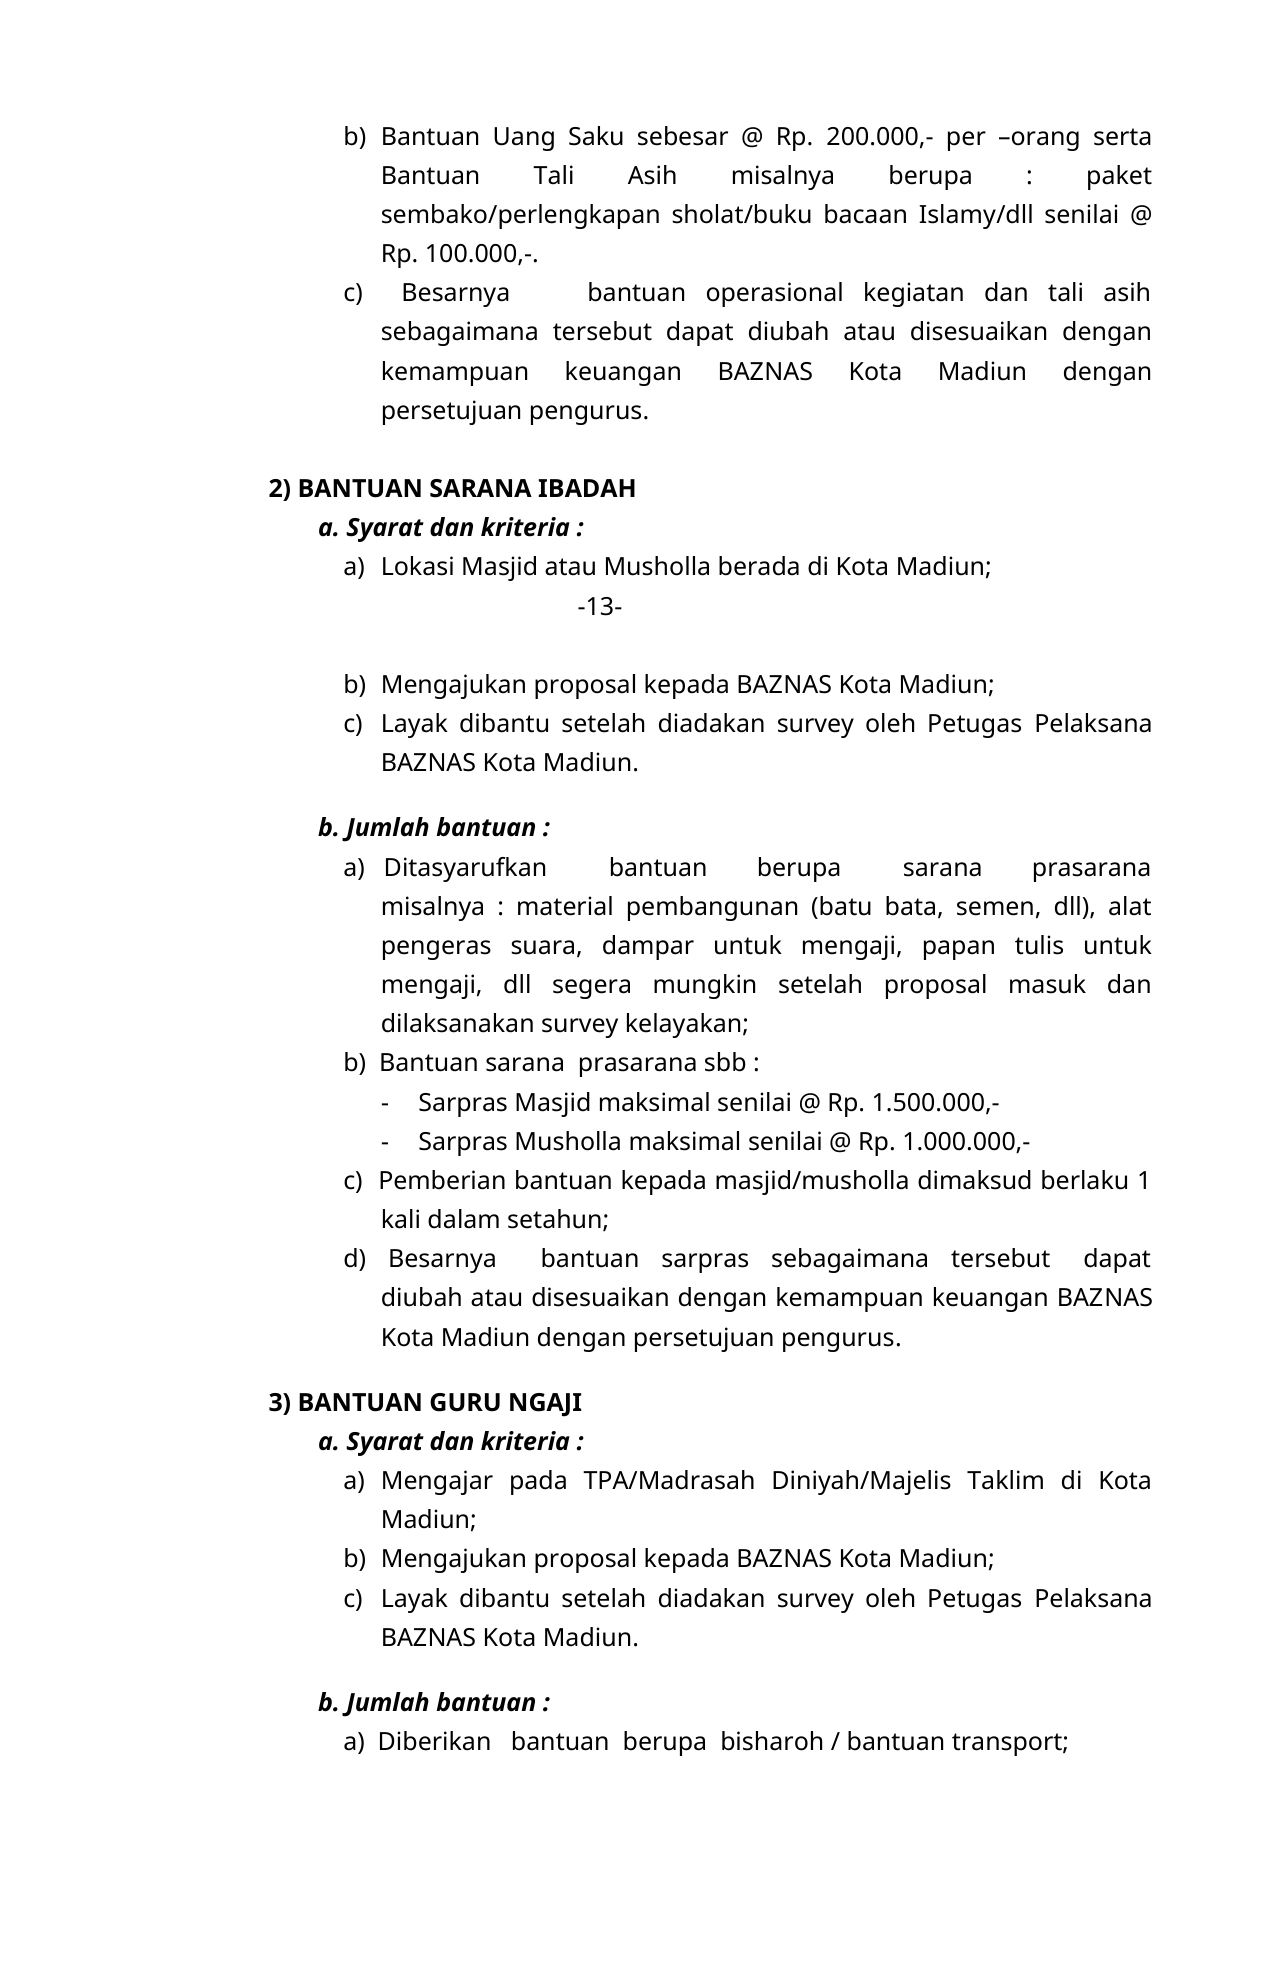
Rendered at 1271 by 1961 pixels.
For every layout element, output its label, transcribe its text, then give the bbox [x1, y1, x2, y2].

text b) Bantuan Uang Saku sebesar @ Rp. 200.000,- per –orang serta Bantuan Tali Asih misalnya berupa : paket sembako/perlengkapan sholat/buku bacaan Islamy/dll senilai @ Rp. 100.000,-. [343, 118, 1153, 270]
text a. Syarat dan kriteria : [318, 510, 1153, 544]
list Mengajukan proposal kepada BAZNAS Kota Madiun; [343, 666, 1153, 701]
list Sarpras Masjid maksimal senilai @ Rp. 1.500.000,- [381, 1084, 1153, 1118]
list Mengajukan proposal kepada BAZNAS Kota Madiun; [343, 1541, 1153, 1575]
text b) Bantuan sarana prasarana sbb : [343, 1045, 1153, 1079]
list Ditasyarufkan bantuan berupa sarana prasarana misalnya : material pembangunan (batu bata, semen, dll), alat pengeras suara, dampar untuk mengaji, papan tulis untuk mengaji, dll segera mungkin setelah proposal masuk dan dilaksanakan survey kelayakan; [343, 849, 1153, 1040]
list BANTUAN SARANA IBADAH [268, 471, 1153, 505]
list Mengajar pada TPA/Madrasah Diniyah/Majelis Taklim di Kota Madiun; [343, 1463, 1153, 1536]
list Sarpras Musholla maksimal senilai @ Rp. 1.000.000,- [381, 1123, 1153, 1157]
list BANTUAN GURU NGAJI [268, 1384, 1153, 1418]
text a) Diberikan bantuan berupa bisharoh / bantuan transport; [343, 1724, 1153, 1758]
text b. Jumlah bantuan : [318, 810, 1153, 844]
text a. Syarat dan kriteria : [318, 1423, 1153, 1458]
list Lokasi Masjid atau Musholla berada di Kota Madiun; [343, 549, 1153, 583]
text c) Pemberian bantuan kepada masjid/musholla dimaksud berlaku 1 kali dalam setahun; [343, 1162, 1153, 1236]
text d) Besarnya bantuan sarpras sebagaimana tersebut dapat diubah atau disesuaikan dengan kemampuan keuangan BAZNAS Kota Madiun dengan persetujuan pengurus. [343, 1241, 1153, 1353]
text b. Jumlah bantuan : [318, 1684, 1153, 1719]
list Layak dibantu setelah diadakan survey oleh Petugas Pelaksana BAZNAS Kota Madiun. [343, 706, 1153, 779]
list Layak dibantu setelah diadakan survey oleh Petugas Pelaksana BAZNAS Kota Madiun. [343, 1580, 1153, 1653]
list -13- [577, 588, 1153, 622]
text c) Besarnya bantuan operasional kegiatan dan tali asih sebagaimana tersebut dapat diubah atau disesuaikan dengan kemampuan keuangan BAZNAS Kota Madiun dengan persetujuan pengurus. [343, 275, 1153, 426]
